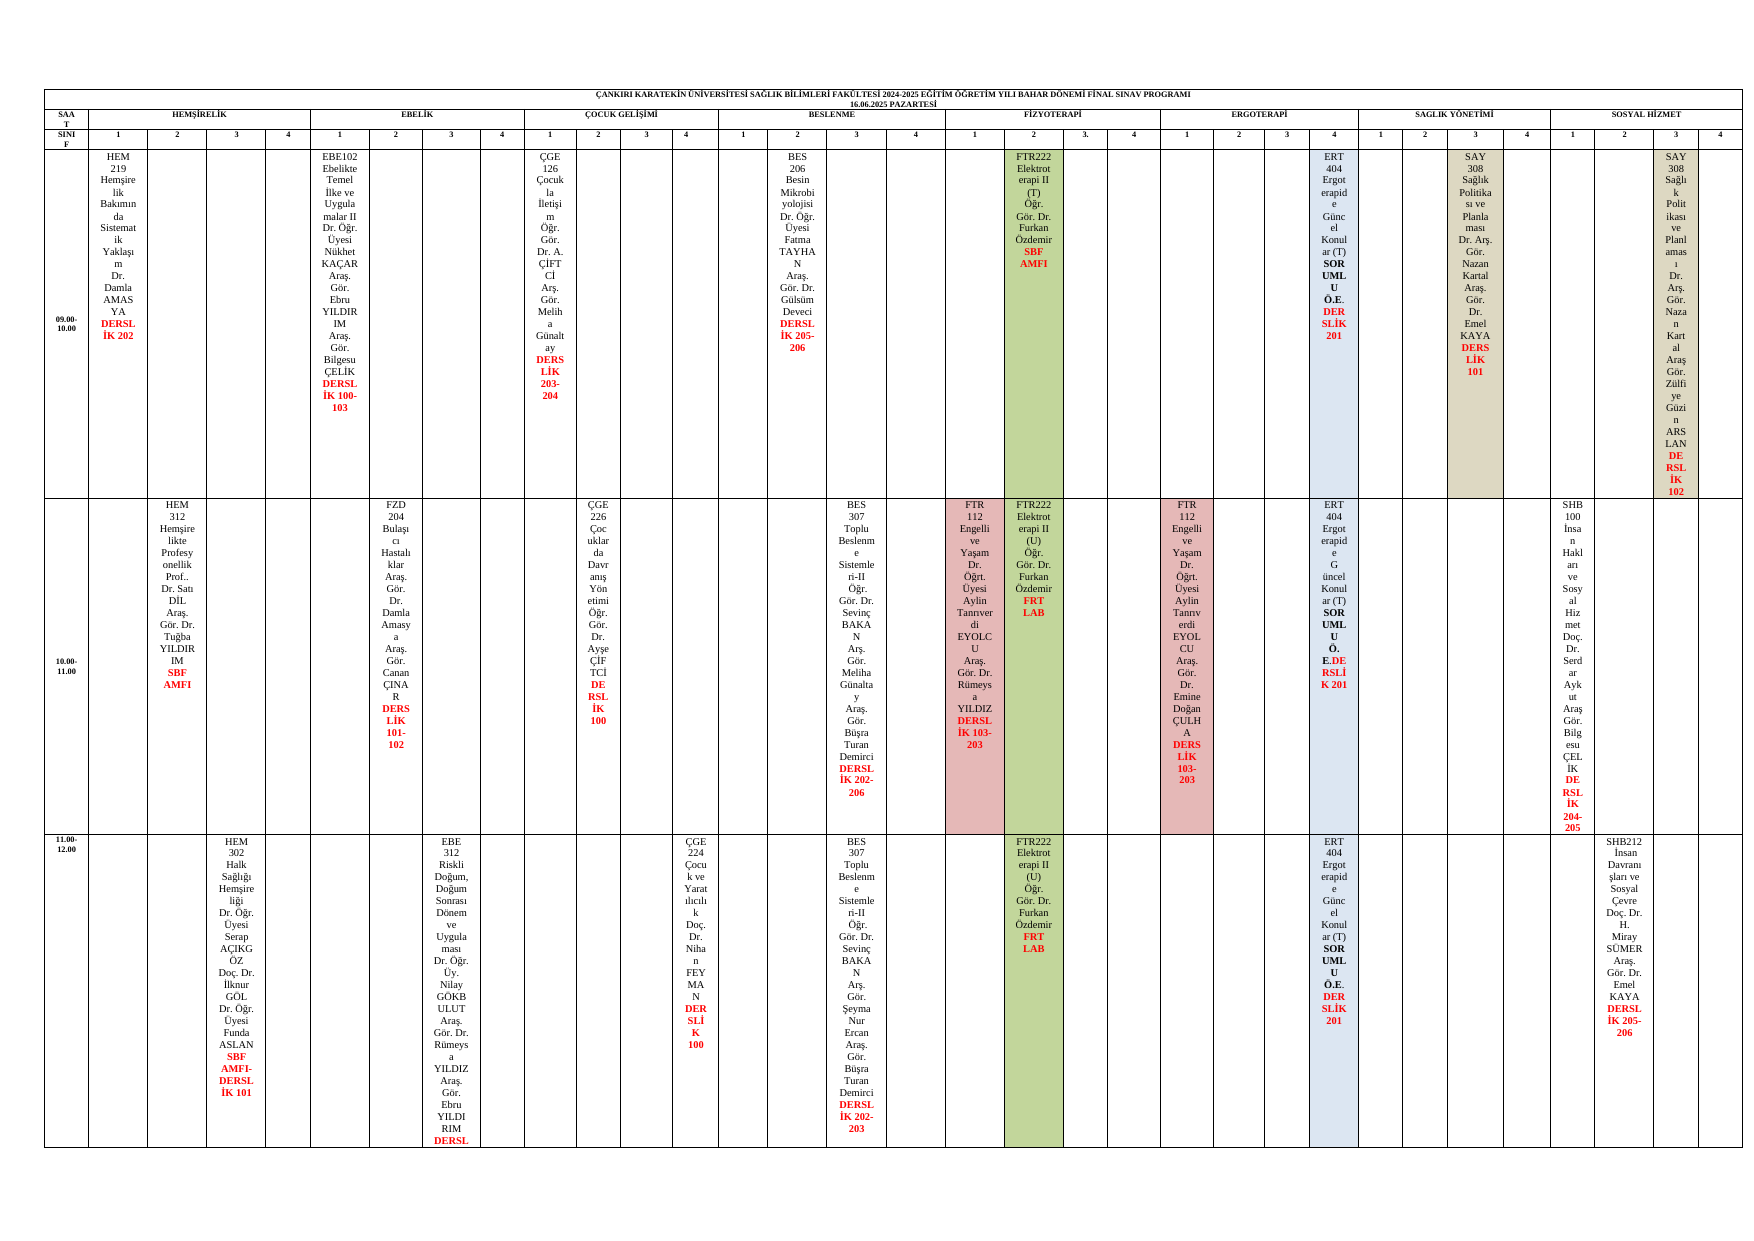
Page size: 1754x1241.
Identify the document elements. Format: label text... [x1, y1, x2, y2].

table_cell [946, 835, 1004, 1147]
table_cell [423, 150, 480, 498]
table_cell [311, 499, 369, 834]
table_cell [1214, 835, 1264, 1147]
table_cell [266, 150, 310, 498]
table_cell [768, 835, 826, 1147]
table_cell [1359, 835, 1402, 1147]
table_cell [148, 150, 206, 498]
table_cell 4 [1108, 130, 1160, 149]
table_cell SAY 308 Sağlık Politikası ve Planlaması Dr. Arş. Gör. Nazan Kartal AraşGör. Zülfiye Güzin ARSLAN DERSLİK 102 [1654, 150, 1698, 498]
table_cell FİZYOTERAPİ [946, 110, 1160, 129]
table_cell [1108, 150, 1160, 498]
table_cell EBELİK [311, 110, 524, 129]
table_cell SAY 308 Sağlık Politikası ve Planlaması Dr. Arş. Gör. Nazan Kartal Araş. Gör. Dr. Emel KAYA DERSLİK 101 [1448, 150, 1503, 498]
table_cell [1310, 835, 1358, 1147]
table_cell [423, 499, 480, 834]
table_cell [621, 499, 672, 834]
table_cell 1 [946, 130, 1004, 149]
table_cell SAGLIK YÖNETİMİ [1359, 110, 1550, 129]
table_cell ÇOCUK GELİŞİMİ [525, 110, 718, 129]
table_cell [1504, 150, 1550, 498]
table_cell 2 [1403, 130, 1447, 149]
table_cell [887, 835, 945, 1147]
table_cell 3 [207, 130, 265, 149]
table_cell 1 [1551, 130, 1594, 149]
table_cell ERT 404 Ergoterapide Güncel Konular (T) SORUMLU Ö.E.DERSLİK 201 [1310, 499, 1358, 834]
table_cell 2 [577, 130, 620, 149]
table_cell [1654, 835, 1698, 1147]
table_cell BES 307 Toplu Beslenme Sistemleri-II Öğr. Gör. Dr. Sevinç BAKAN Arş. Gör. Şeyma Nur Ercan Araş. Gör. Büşra Turan Demirci DERSLİK 202-203 [827, 835, 886, 1147]
table_cell 2 [1595, 130, 1653, 149]
table_cell SAAT [45, 110, 88, 129]
table_cell [370, 150, 422, 498]
table_cell 2 [1214, 130, 1264, 149]
table_cell 3 [1448, 130, 1503, 149]
table_cell [1359, 499, 1402, 834]
table_cell FTR 112 Engelli ve Yaşam Dr. Öğrt. Üyesi Aylin Tanrıverdi EYOLCU Araş. Gör. Dr. Rümeysa YILDIZ DERSLİK 103-203 [946, 499, 1004, 834]
table_cell [370, 835, 422, 1147]
table_cell [1108, 835, 1160, 1147]
table_cell [1699, 835, 1742, 1147]
table_cell 1 [311, 130, 369, 149]
table_cell FTR 112 Engelli ve Yaşam Dr. Öğrt. Üyesi Aylin Tanrıverdi EYOLCU Araş. Gör. Dr. Emine Doğan ÇULHA DERSLİK 103-203 [1161, 499, 1213, 834]
table_cell 4 [266, 130, 310, 149]
table_cell [1214, 150, 1264, 498]
table_cell 1 [719, 130, 767, 149]
table_cell [525, 835, 576, 1147]
table_cell [1595, 499, 1653, 834]
table_cell [719, 150, 767, 498]
table_cell 4 [481, 130, 524, 149]
table_cell [1265, 150, 1309, 498]
table_cell 09.00-10.00 [45, 150, 88, 498]
table_cell [1403, 150, 1447, 498]
table_cell 3 [1265, 130, 1309, 149]
table_cell HEMŞİRELİK [89, 110, 310, 129]
table_cell [1551, 835, 1594, 1147]
table_cell [148, 835, 206, 1147]
table_cell SHB100 İnsan Hakları ve Sosyal Hizmet Doç. Dr. Serdar Aykut AraşGör. Bilgesu ÇELİK DERSLİK 204-205 [1551, 499, 1594, 834]
table_cell ÇGE 224 Çocuk ve Yaratılıcılık Doç. Dr. Nihan FEYMAN DERSLİK 100 [673, 835, 718, 1147]
table_cell 2 [768, 130, 826, 149]
table_cell [621, 150, 672, 498]
table_cell EBE102 Ebelikte Temel İlke ve Uygulamalar II Dr. Öğr. Üyesi Nükhet KAÇAR Araş. Gör. Ebru YILDIRIM Araş. Gör. Bilgesu ÇELİK DERSLİK 100-103 [311, 150, 369, 498]
table_cell [1448, 499, 1503, 834]
table_cell [768, 499, 826, 834]
table_cell [1359, 150, 1402, 498]
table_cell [1005, 835, 1063, 1147]
table_cell [887, 150, 945, 498]
table_cell [1699, 150, 1742, 498]
table_cell ERGOTERAPİ [1161, 110, 1358, 129]
table_cell [1699, 499, 1742, 834]
table_cell [525, 499, 576, 834]
table_cell [481, 499, 524, 834]
table_cell 4 [1310, 130, 1358, 149]
table_cell BES 206 Besin Mikrobiyolojisi Dr. Öğr. Üyesi Fatma TAYHAN Araş. Gör. Dr. Gülsüm Deveci DERSLİK 205-206 [768, 150, 826, 498]
table_cell [266, 835, 310, 1147]
table_cell [827, 150, 886, 498]
table_cell [1403, 835, 1447, 1147]
table_cell [1108, 499, 1160, 834]
table_cell ÇGE 226 Çocuklarda Davranış Yönetimi Öğr. Gör. Dr. Ayşe ÇİFTCİ DERSLİK 100 [577, 499, 620, 834]
table_cell 2 [148, 130, 206, 149]
table_cell [311, 835, 369, 1147]
table_cell 4 [1504, 130, 1550, 149]
table_cell 3. [1064, 130, 1107, 149]
table_cell [577, 150, 620, 498]
table_cell [1161, 835, 1213, 1147]
table_cell [207, 150, 265, 498]
table_cell [1064, 835, 1107, 1147]
table_cell HEM 219 Hemşirelik Bakımında Sistematik Yaklaşım Dr. Damla AMASYA DERSLİK 202 [89, 150, 147, 498]
table_cell [1265, 835, 1309, 1147]
table_cell [673, 150, 718, 498]
table_cell FTR222 Elektroterapi II (T) Öğr. Gör. Dr. Furkan Özdemir SBF AMFI [1005, 150, 1063, 498]
table_cell 1 [1359, 130, 1402, 149]
table_cell [1161, 150, 1213, 498]
table_cell [1504, 835, 1550, 1147]
table_header ÇANKIRI KARATEKİN ÜNİVERSİTESİ SAĞLIK BİLİMLERİ FAKÜLTESİ 2024-2025 EĞİTİM ÖĞRETİM YILI BAHAR DÖNEMİ FİNAL SINAV PROGRAMI 16.06.2025 PAZARTESİ [45, 90, 1742, 109]
table_cell [1064, 150, 1107, 498]
table_cell 10.00-11.00 [45, 499, 88, 834]
table_cell [89, 499, 147, 834]
table_cell HEM 312 Hemşirelikte Profesyonellik Prof.. Dr. Satı DİL Araş. Gör. Dr. Tuğba YILDIRIM SBF AMFI [148, 499, 206, 834]
table_cell [1403, 499, 1447, 834]
table_cell SOSYAL HİZMET [1551, 110, 1742, 129]
table_cell [946, 150, 1004, 498]
table_cell 4 [673, 130, 718, 149]
table_cell SHB212 İnsan Davranışları ve Sosyal Çevre Doç. Dr. H. Miray SÜMER Araş. Gör. Dr. Emel KAYA DERSLİK 205-206 [1595, 835, 1653, 1147]
table_cell 1 [89, 130, 147, 149]
table_cell 3 [621, 130, 672, 149]
table_cell [266, 499, 310, 834]
table_cell BESLENME [719, 110, 945, 129]
table_cell [481, 835, 524, 1147]
table_cell 3 [423, 130, 480, 149]
table_cell [1265, 499, 1309, 834]
table_cell [207, 499, 265, 834]
table_cell HEM 302 Halk Sağlığı Hemşireliği Dr. Öğr. Üyesi Serap AÇIKGÖZ Doç. Dr. İlknur GÖL Dr. Öğr. Üyesi Funda ASLAN SBF AMFI-DERSLİK 101 [207, 835, 265, 1147]
table_cell [577, 835, 620, 1147]
table_cell [89, 835, 147, 1147]
table_cell [1595, 150, 1653, 498]
table_cell [1214, 499, 1264, 834]
table_cell 2 [370, 130, 422, 149]
table_cell [621, 835, 672, 1147]
table_cell BES 307 Toplu Beslenme Sistemleri-II Öğr. Gör. Dr. Sevinç BAKAN Arş. Gör. Meliha Günaltay Araş. Gör. Büşra Turan Demirci DERSLİK 202-206 [827, 499, 886, 834]
table_cell [673, 499, 718, 834]
table_cell [1448, 835, 1503, 1147]
table_cell [1654, 499, 1698, 834]
table_cell [1504, 499, 1550, 834]
table_cell [481, 150, 524, 498]
table_cell 4 [887, 130, 945, 149]
table_cell 1 [525, 130, 576, 149]
table_cell SINIF [45, 130, 88, 149]
table_cell 4 [1699, 130, 1742, 149]
table_cell ÇGE 126 Çocukla İletişim Öğr. Gör. Dr. A. ÇİFTCİ Arş. Gör. Meliha Günaltay DERSLİK 203-204 [525, 150, 576, 498]
table_cell [1551, 150, 1594, 498]
table_cell [887, 499, 945, 834]
table_cell 1 [1161, 130, 1213, 149]
table_cell 3 [827, 130, 886, 149]
table_cell ERT 404 Ergoterapide Güncel Konular (T) SORUMLU Ö.E. DERSLİK 201 [1310, 150, 1358, 498]
table_cell 11.00-12.00 [45, 835, 88, 1147]
table_cell [719, 499, 767, 834]
table_cell [1064, 499, 1107, 834]
table_cell [719, 835, 767, 1147]
table_cell FTR222 Elektroterapi II (U) Öğr. Gör. Dr. Furkan Özdemir FRT LAB [1005, 499, 1063, 834]
table_cell 2 [1005, 130, 1063, 149]
table_cell 3 [1654, 130, 1698, 149]
table_cell FZD 204 Bulaşıcı Hastalıklar Araş. Gör. Dr. Damla Amasya Araş. Gör. Canan ÇINAR DERSLİK 101-102 [370, 499, 422, 834]
